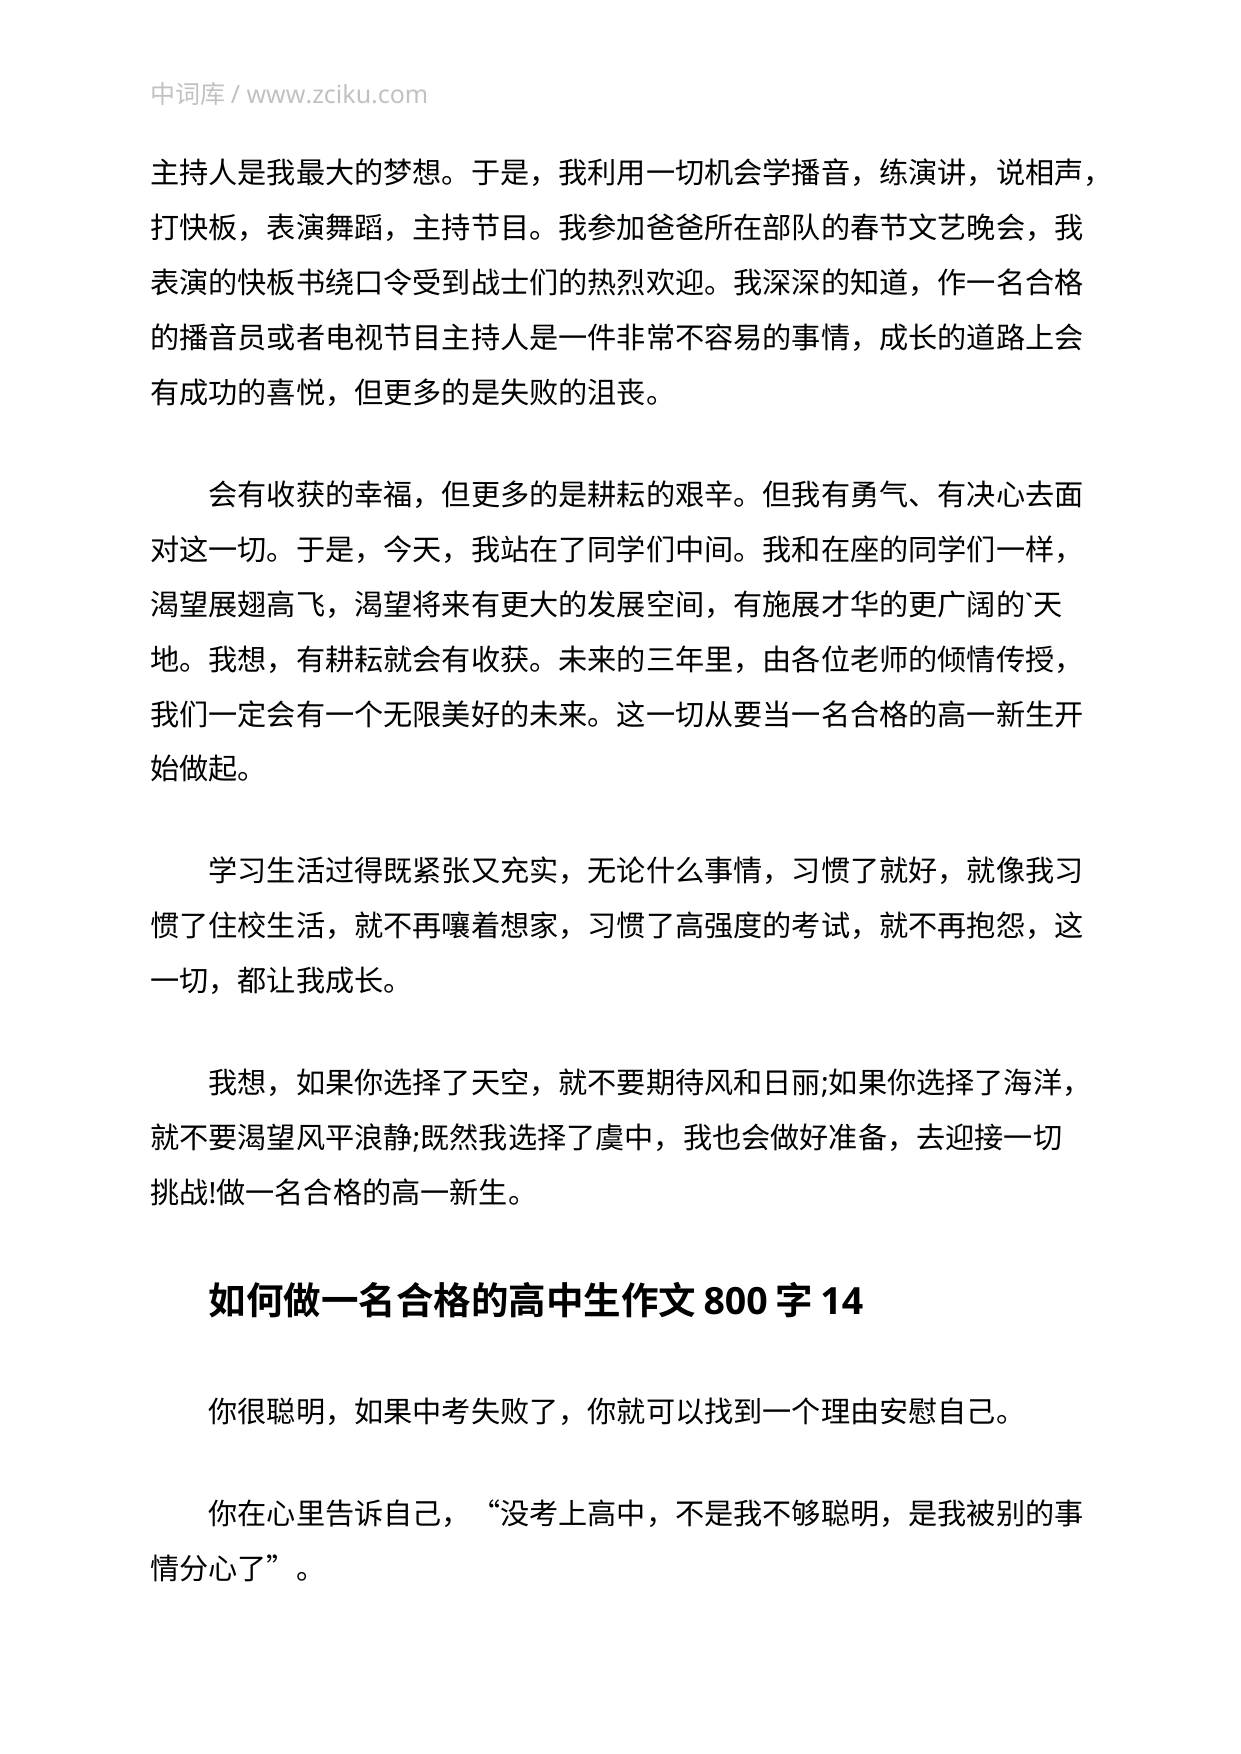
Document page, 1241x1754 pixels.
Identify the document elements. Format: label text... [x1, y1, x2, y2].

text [150, 150, 1090, 412]
text 学习生活过得既紧张又充实，无论什么事情，习惯了就好，就像我习惯了住校生活，就不再嚷着想家，习惯了高强度的考试，就不再抱怨，这一切，都让我成长。 [150, 848, 1090, 1000]
text 你很聪明，如果中考失败了，你就可以找到一个理由安慰自己。 [150, 1389, 1090, 1431]
text 如何做一名合格的高中生作文800字14 [150, 1271, 1090, 1326]
text 会有收获的幸福，但更多的是耕耘的艰辛。但我有勇气、有决心去面对这一切。于是，今天，我站在了同学们中间。我和在座的同学们一样，渴望展翅高飞，渴望将来有更大的发展空间，有施展才华的更广阔的`天地。我想，有耕耘就会有收获。未来的三年里，由各位老师的倾情传授，我们一定会有一个无限美好的未来。这一切从要当一名合格的高一新生开始做起。 [150, 471, 1090, 788]
text 你在心里告诉自己，“没考上高中，不是我不够聪明，是我被别的事情分心了”。 [150, 1491, 1090, 1588]
text 我想，如果你选择了天空，就不要期待风和日丽;如果你选择了海洋，就不要渴望风平浪静;既然我选择了虞中，我也会做好准备，去迎接一切挑战!做一名合格的高一新生。 [150, 1059, 1090, 1212]
